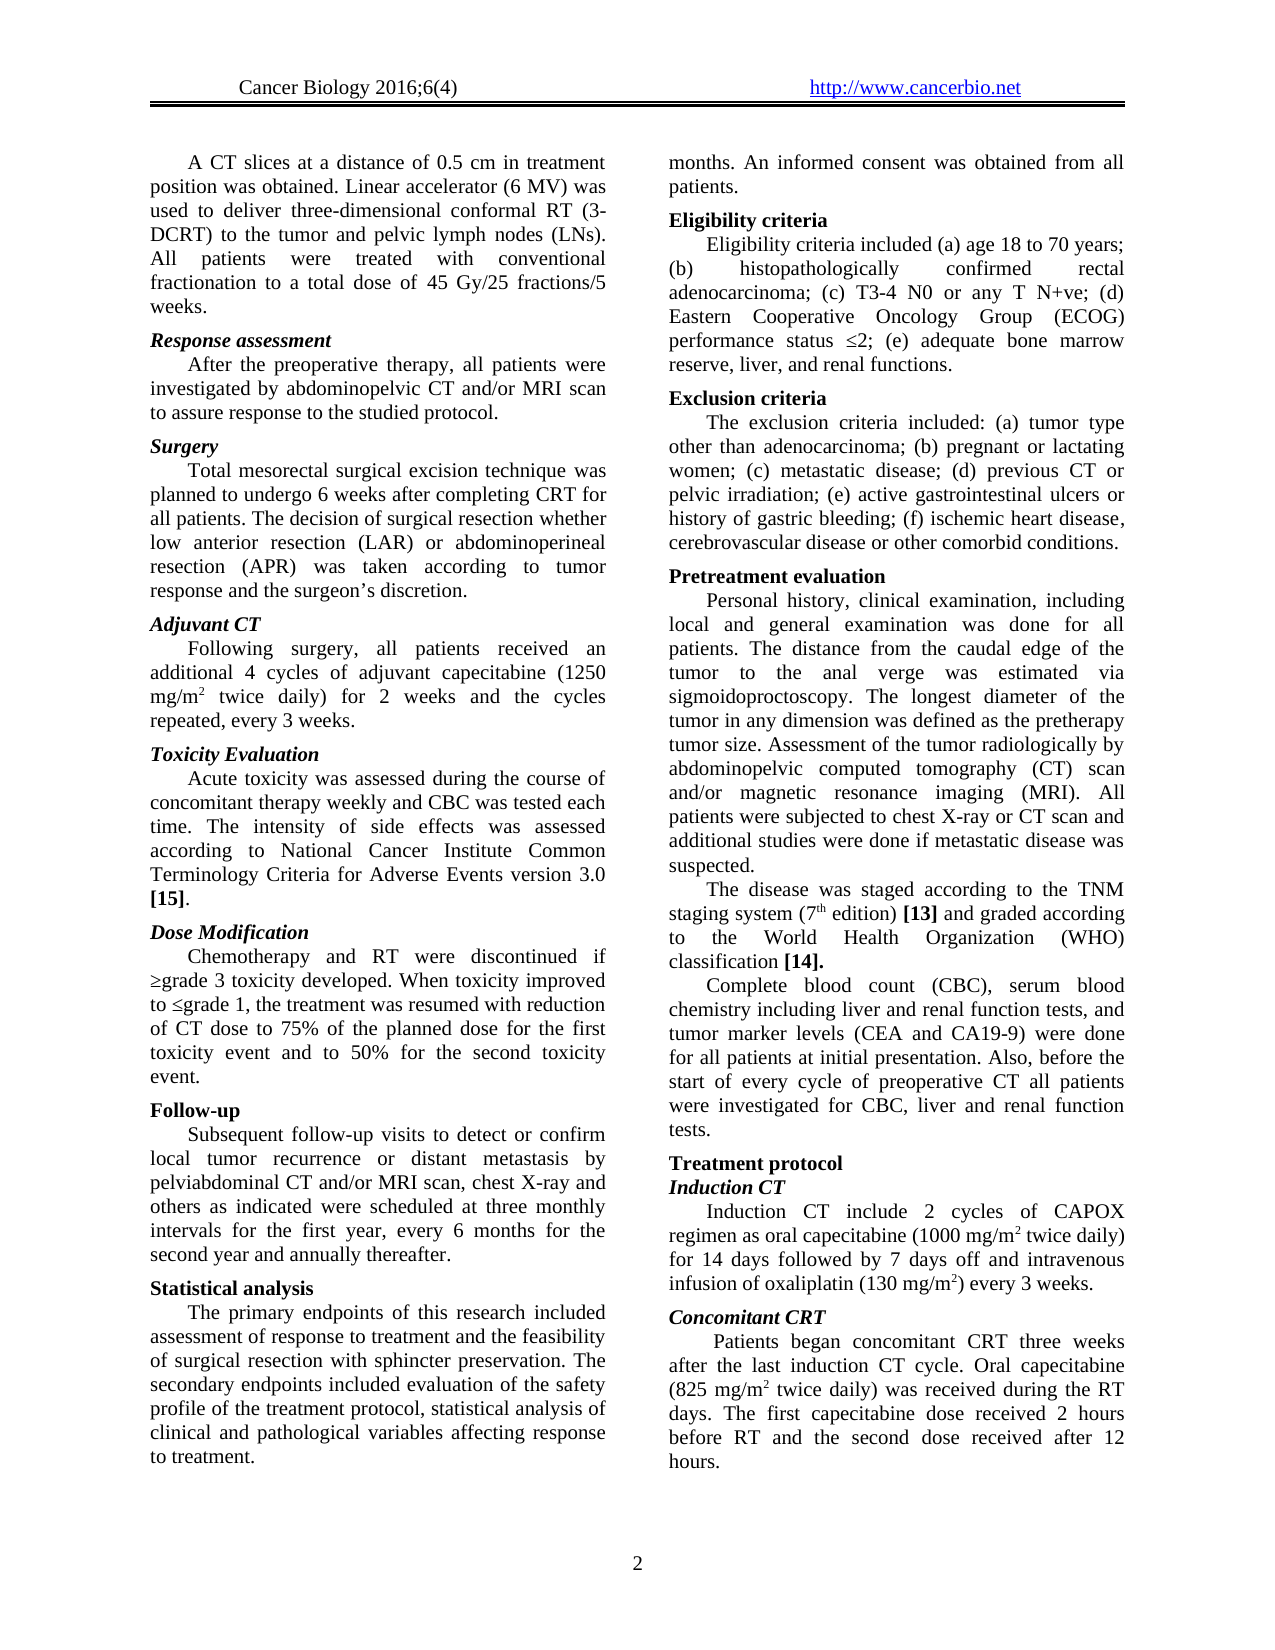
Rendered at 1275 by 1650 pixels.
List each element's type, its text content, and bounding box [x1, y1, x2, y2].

text Complete blood count (CBC), serum blood chemistry including liver and renal function tests, and tumor marker levels (CEA and CA19-9) were done for all patients at initial presentation. Also, before the start of every cycle of preoperative CT all patients were investigated for CBC, liver and renal function tests. [669, 973, 1125, 1141]
text Toxicity Evaluation [150, 742, 606, 766]
text Treatment protocol [669, 1151, 1125, 1175]
text Induction CT [669, 1175, 1125, 1199]
text After the preoperative therapy, all patients were investigated by abdominopelvic CT and/or MRI scan to assure response to the studied protocol. [150, 352, 606, 424]
text Statistical analysis [150, 1276, 606, 1300]
text Following surgery, all patients received an additional 4 cycles of adjuvant capecitabine (1250 mg/m2 twice daily) for 2 weeks and the cycles repeated, every 3 weeks. [150, 636, 606, 732]
text A CT slices at a distance of 0.5 cm in treatment position was obtained. Linear accelerator (6 MV) was used to deliver three-dimensional conformal RT (3-DCRT) to the tumor and pelvic lymph nodes (LNs). All patients were treated with conventional fractionation to a total dose of 45 Gy/25 fractions/5 weeks. [150, 150, 606, 318]
text Surgery [150, 434, 606, 458]
text Eligibility criteria included (a) age 18 to 70 years; (b) histopathologically confirmed rectal adenocarcinoma; (c) T3-4 N0 or any T N+ve; (d) Eastern Cooperative Oncology Group (ECOG) performance status ≤2; (e) adequate bone marrow reserve, liver, and renal functions. [669, 232, 1125, 376]
text Adjuvant CT [150, 612, 606, 636]
text Concomitant CRT [669, 1305, 1125, 1329]
text Response assessment [150, 328, 606, 352]
text Induction CT include 2 cycles of CAPOX regimen as oral capecitabine (1000 mg/m2 twice daily) for 14 days followed by 7 days off and intravenous infusion of oxaliplatin (130 mg/m2) every 3 weeks. [669, 1199, 1125, 1295]
text Chemotherapy and RT were discontinued if ≥grade 3 toxicity developed. When toxicity improved to ≤grade 1, the treatment was resumed with reduction of CT dose to 75% of the planned dose for the first toxicity event and to 50% for the second toxicity event. [150, 944, 606, 1088]
text The exclusion criteria included: (a) tumor type other than adenocarcinoma; (b) pregnant or lactating women; (c) metastatic disease; (d) previous CT or pelvic irradiation; (e) active gastrointestinal ulcers or history of gastric bleeding; (f) ischemic heart disease, cerebrovascular disease or other comorbid conditions. [669, 410, 1125, 554]
text Exclusion criteria [669, 386, 1125, 410]
text Personal history, clinical examination, including local and general examination was done for all patients. The distance from the caudal edge of the tumor to the anal verge was estimated via sigmoidoproctoscopy. The longest diameter of the tumor in any dimension was defined as the pretherapy tumor size. Assessment of the tumor radiologically by abdominopelvic computed tomography (CT) scan and/or magnetic resonance imaging (MRI). All patients were subjected to chest X-ray or CT scan and additional studies were done if metastatic disease was suspected. [669, 588, 1125, 877]
text Total mesorectal surgical excision technique was planned to undergo 6 weeks after completing CRT for all patients. The decision of surgical resection whether low anterior resection (LAR) or abdominoperineal resection (APR) was taken according to tumor response and the surgeon’s discretion. [150, 458, 606, 602]
text Patients began concomitant CRT three weeks after the last induction CT cycle. Oral capecitabine (825 mg/m2 twice daily) was received during the RT days. The first capecitabine dose received 2 hours before RT and the second dose received after 12 hours. [669, 1329, 1125, 1473]
text Follow-up [150, 1098, 606, 1122]
text Eligibility criteria [669, 208, 1125, 232]
text Subsequent follow-up visits to detect or confirm local tumor recurrence or distant metastasis by pelviabdominal CT and/or MRI scan, chest X-ray and others as indicated were scheduled at three monthly intervals for the first year, every 6 months for the second year and annually thereafter. [150, 1122, 606, 1266]
text Dose Modification [150, 920, 606, 944]
text The disease was staged according to the TNM staging system (7th edition) [13] and graded according to the World Health Organization (WHO) classification [14]. [669, 877, 1125, 973]
text The primary endpoints of this research included assessment of response to treatment and the feasibility of surgical resection with sphincter preservation. The secondary endpoints included evaluation of the safety profile of the treatment protocol, statistical analysis of clinical and pathological variables affecting response to treatment. [150, 1300, 606, 1468]
text Pretreatment evaluation [669, 564, 1125, 588]
text Acute toxicity was assessed during the course of concomitant therapy weekly and CBC was tested each time. The intensity of side effects was assessed according to National Cancer Institute Common Terminology Criteria for Adverse Events version 3.0 [15]. [150, 766, 606, 910]
